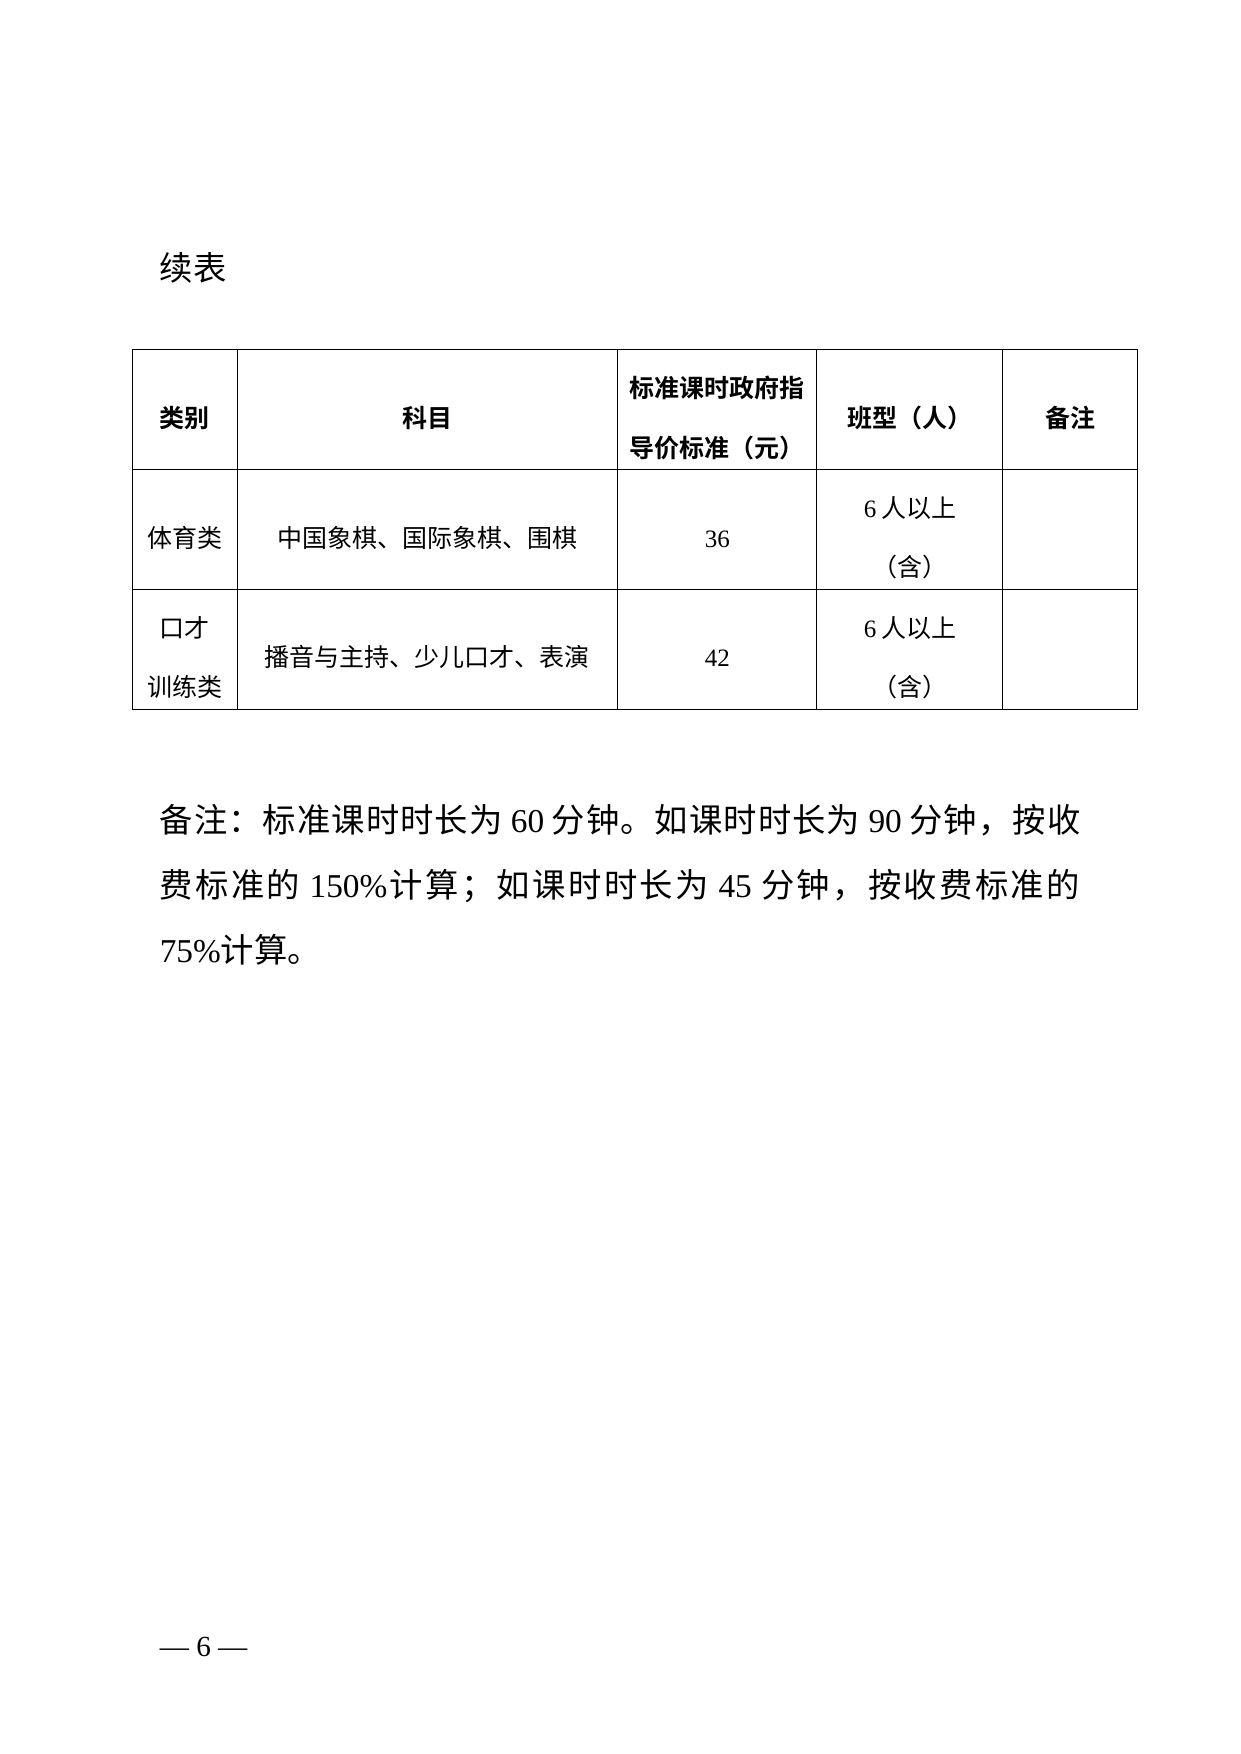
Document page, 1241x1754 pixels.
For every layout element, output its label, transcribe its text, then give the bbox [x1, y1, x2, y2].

table_cell 6人以上（含） [817, 470, 1002, 589]
table_header 备注 [1003, 350, 1137, 469]
table_cell [1003, 590, 1137, 708]
table_header 班型（人） [817, 350, 1002, 469]
text 续表 [159, 233, 1081, 298]
table_cell 6人以上（含） [817, 590, 1002, 708]
table_cell [1003, 470, 1137, 589]
table_cell 42 [618, 590, 816, 708]
text 备注：标准课时时长为60分钟。如课时时长为90分钟，按收费标准的150%计算；如课时时长为45分钟，按收费标准的75%计算。 [159, 785, 1081, 980]
table_header 类别 [133, 350, 237, 469]
table_cell 体育类 [133, 470, 237, 589]
table_header 科目 [238, 350, 617, 469]
table_cell 口才 训练类 [133, 590, 237, 708]
table_header 标准课时政府指导价标准（元） [618, 350, 816, 469]
table_cell 播音与主持、少儿口才、表演 [238, 590, 617, 708]
table_cell 36 [618, 470, 816, 589]
table_cell 中国象棋、国际象棋、围棋 [238, 470, 617, 589]
